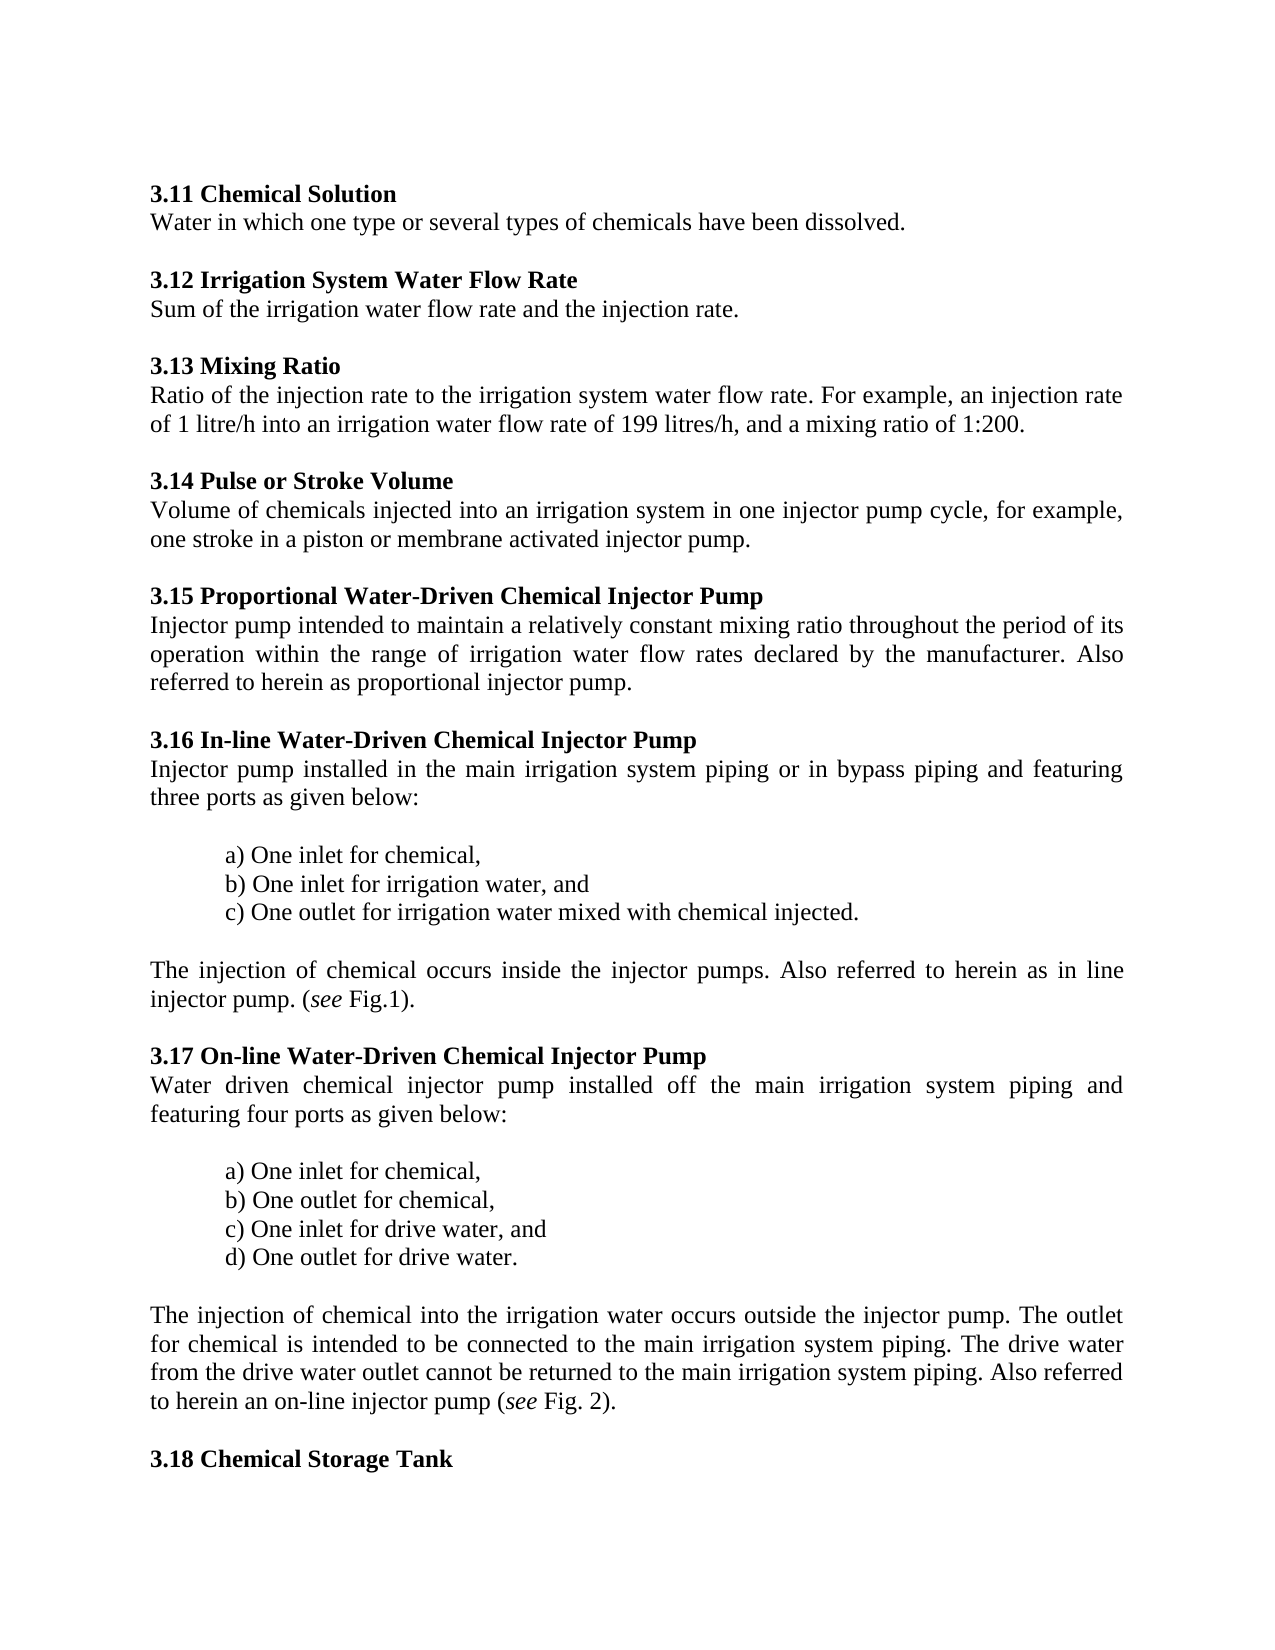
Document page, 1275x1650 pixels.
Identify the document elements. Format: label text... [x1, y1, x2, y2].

text 3.18 Chemical Storage Tank [150, 1444, 1125, 1472]
text 3.16 In-line Water-Driven Chemical Injector Pump [150, 725, 1125, 754]
text 3.13 Mixing Ratio [150, 351, 1125, 380]
text Sum of the irrigation water flow rate and the injection rate. [150, 294, 1125, 322]
text 3.15 Proportional Water-Driven Chemical Injector Pump [150, 581, 1125, 610]
text 3.11 Chemical Solution [150, 179, 1125, 207]
text Injector pump intended to maintain a relatively constant mixing ratio throughout the period of its operation within the range of irrigation water flow rates declared by the manufacturer. Also referred to herein as proportional injector pump. [150, 610, 1125, 696]
text The injection of chemical into the irrigation water occurs outside the injector pump. The outlet for chemical is intended to be connected to the main irrigation system piping. The drive water from the drive water outlet cannot be returned to the main irrigation system piping. Also referred to herein an on-line injector pump (see Fig. 2). [150, 1300, 1125, 1415]
text Water driven chemical injector pump installed off the main irrigation system piping and featuring four ports as given below: [150, 1070, 1125, 1127]
text Water in which one type or several types of chemicals have been dissolved. [150, 207, 1125, 236]
text Injector pump installed in the main irrigation system piping or in bypass piping and featuring three ports as given below: [150, 754, 1125, 811]
text c) One outlet for irrigation water mixed with chemical injected. [150, 897, 1125, 926]
text b) One inlet for irrigation water, and [150, 869, 1125, 897]
text Ratio of the injection rate to the irrigation system water flow rate. For example, an injection rate of 1 litre/h into an irrigation water flow rate of 199 litres/h, and a mixing ratio of 1:200. [150, 380, 1125, 437]
text 3.12 Irrigation System Water Flow Rate [150, 265, 1125, 294]
text b) One outlet for chemical, [150, 1185, 1125, 1214]
text 3.14 Pulse or Stroke Volume [150, 466, 1125, 495]
text Volume of chemicals injected into an irrigation system in one injector pump cycle, for example, one stroke in a piston or membrane activated injector pump. [150, 495, 1125, 552]
text a) One inlet for chemical, [150, 840, 1125, 869]
text The injection of chemical occurs inside the injector pumps. Also referred to herein as in line injector pump. (see Fig.1). [150, 955, 1125, 1012]
text d) One outlet for drive water. [150, 1242, 1125, 1271]
text c) One inlet for drive water, and [150, 1214, 1125, 1242]
text 3.17 On-line Water-Driven Chemical Injector Pump [150, 1041, 1125, 1070]
text a) One inlet for chemical, [150, 1156, 1125, 1185]
